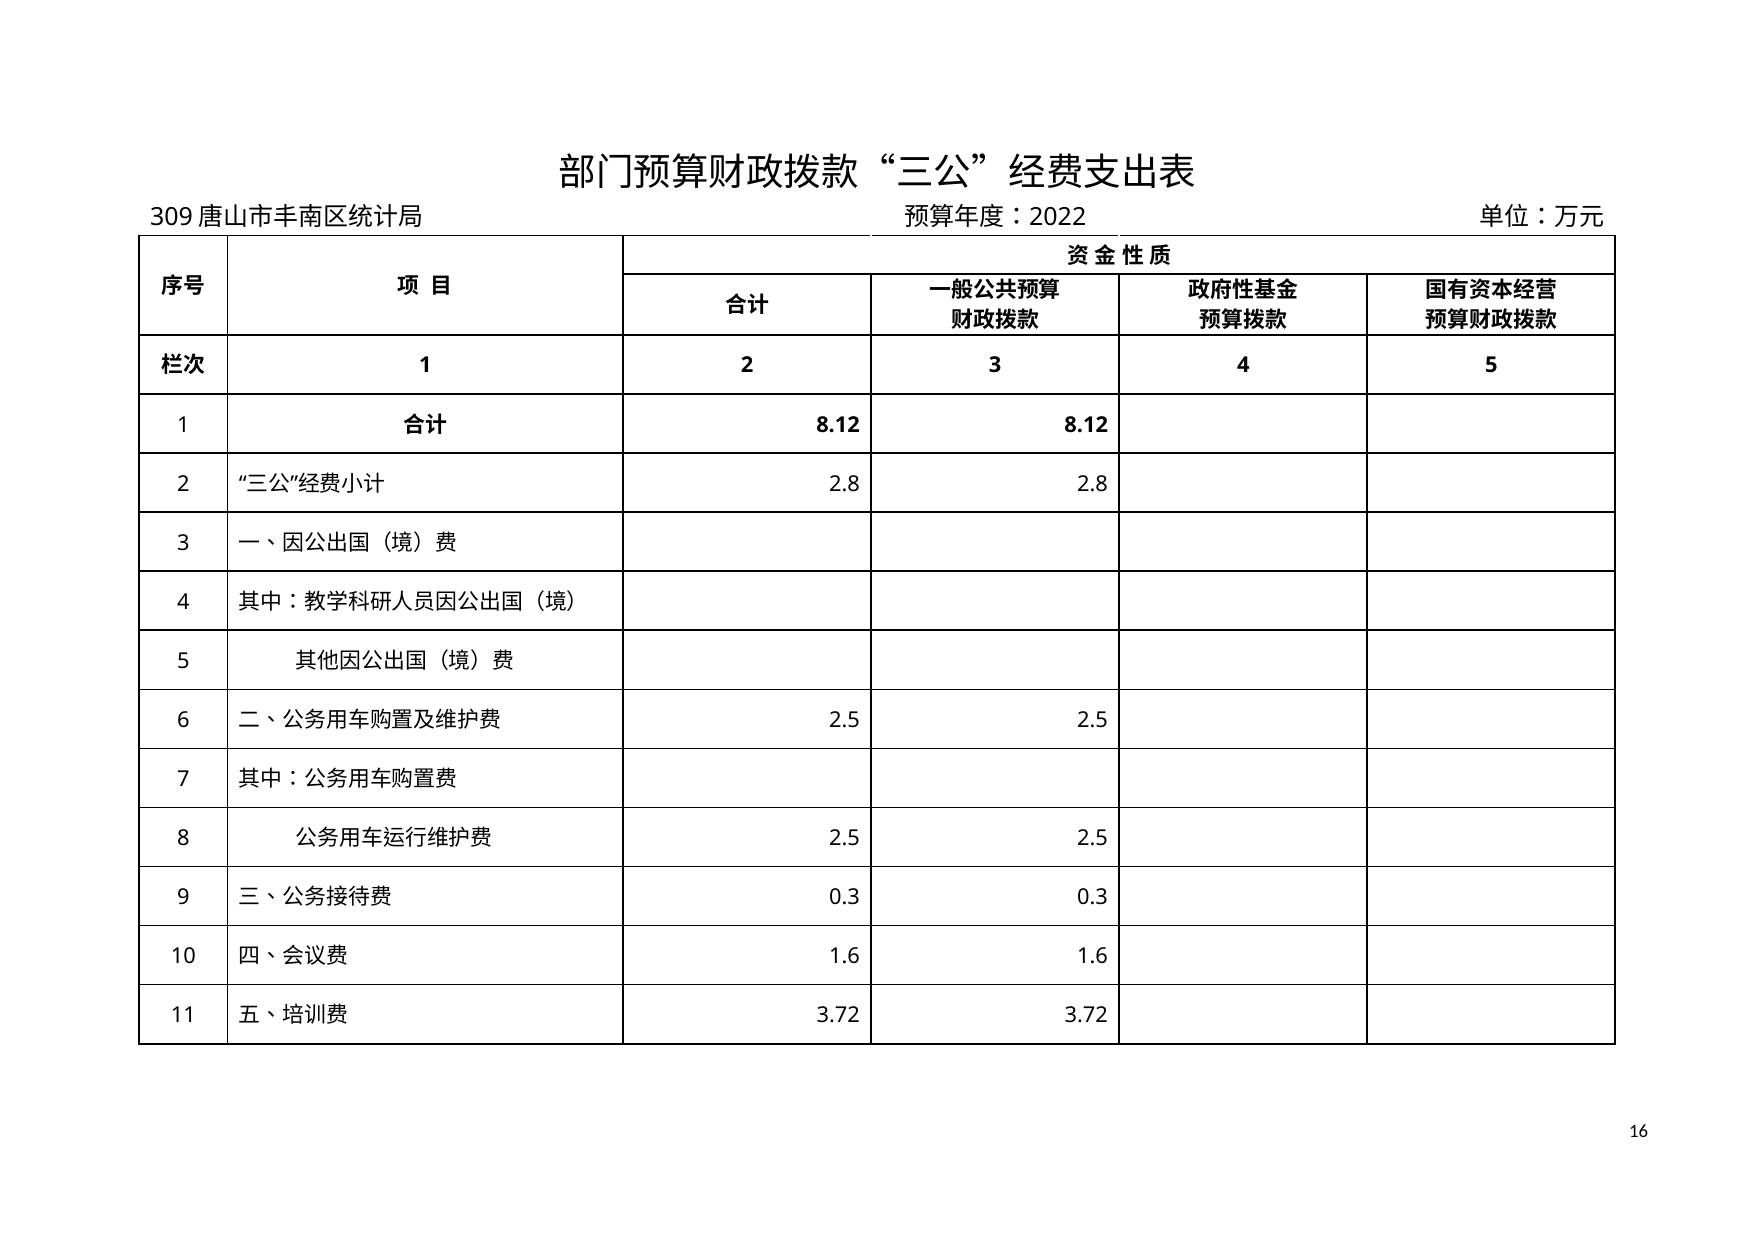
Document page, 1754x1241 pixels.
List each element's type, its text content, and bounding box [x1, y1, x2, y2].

table_cell 7 [140, 749, 227, 807]
table_cell 其中：教学科研人员因公出国（境） [228, 572, 622, 629]
table_cell [872, 513, 1118, 570]
table_cell [1120, 749, 1366, 807]
table_cell 资 金 性 质 [624, 236, 1614, 273]
table_cell [1368, 572, 1614, 629]
table_cell [624, 749, 870, 807]
table_cell 1.6 [872, 926, 1118, 984]
table_cell 10 [140, 926, 227, 984]
table_cell 2.5 [624, 808, 870, 866]
table_cell [1368, 513, 1614, 570]
table_cell 5 [140, 631, 227, 688]
table_cell 3.72 [872, 985, 1118, 1043]
table_header 309唐山市丰南区统计局 [140, 198, 870, 234]
table_cell 2.5 [624, 690, 870, 747]
table_cell 一、因公出国（境）费 [228, 513, 622, 570]
text 部门预算财政拨款“三公”经费支出表 [106, 142, 1648, 196]
table_cell 1 [140, 395, 227, 452]
table_header 单位：万元 [1120, 198, 1614, 234]
table_cell [1120, 513, 1366, 570]
table_cell [1120, 395, 1366, 452]
table_cell 2 [140, 454, 227, 511]
table_cell 4 [1120, 336, 1366, 393]
table_cell 1 [228, 336, 622, 393]
table_cell 6 [140, 690, 227, 747]
table_cell 3.72 [624, 985, 870, 1043]
table_cell 合计 [228, 395, 622, 452]
table_cell [1120, 631, 1366, 688]
table_cell [872, 572, 1118, 629]
table_cell [624, 513, 870, 570]
table_cell 2 [624, 336, 870, 393]
table_cell 0.3 [872, 867, 1118, 925]
table_cell 国有资本经营 预算财政拨款 [1368, 275, 1614, 334]
table_cell 2.8 [872, 454, 1118, 511]
table_cell [1368, 454, 1614, 511]
table_header 预算年度：2022 [872, 198, 1118, 234]
table_cell 项 目 [228, 236, 622, 334]
table_cell 11 [140, 985, 227, 1043]
table_cell [624, 631, 870, 688]
table_cell 栏次 [140, 336, 227, 393]
table_cell [872, 631, 1118, 688]
table_cell 一般公共预算 财政拨款 [872, 275, 1118, 334]
table_cell 四、会议费 [228, 926, 622, 984]
table_cell 8.12 [624, 395, 870, 452]
table_cell 1.6 [624, 926, 870, 984]
table_cell 4 [140, 572, 227, 629]
table_cell 3 [872, 336, 1118, 393]
table_cell [1368, 926, 1614, 984]
table_cell 其中：公务用车购置费 [228, 749, 622, 807]
table_cell 合计 [624, 275, 870, 334]
table_cell [872, 749, 1118, 807]
table_cell [1368, 867, 1614, 925]
table_cell [1120, 867, 1366, 925]
table_cell [1120, 454, 1366, 511]
table_cell [1120, 572, 1366, 629]
table_cell [1368, 690, 1614, 747]
table_cell 2.5 [872, 808, 1118, 866]
table_cell 其他因公出国（境）费 [228, 631, 622, 688]
table_cell 5 [1368, 336, 1614, 393]
table_cell [1368, 749, 1614, 807]
table_cell [1368, 395, 1614, 452]
table_cell [624, 572, 870, 629]
table_cell [1368, 985, 1614, 1043]
table_cell 0.3 [624, 867, 870, 925]
table_cell 2.5 [872, 690, 1118, 747]
table_cell 3 [140, 513, 227, 570]
table_cell [1120, 808, 1366, 866]
table_cell [1120, 926, 1366, 984]
table_cell [1368, 631, 1614, 688]
table_cell [1368, 808, 1614, 866]
table_cell 8.12 [872, 395, 1118, 452]
table_cell [1120, 690, 1366, 747]
table_cell 政府性基金 预算拨款 [1120, 275, 1366, 334]
table_cell 8 [140, 808, 227, 866]
table_cell 2.8 [624, 454, 870, 511]
table_cell 序号 [140, 236, 227, 334]
table_cell 五、培训费 [228, 985, 622, 1043]
table_cell 二、公务用车购置及维护费 [228, 690, 622, 747]
table_cell “三公”经费小计 [228, 454, 622, 511]
table_cell [1120, 985, 1366, 1043]
table_cell 9 [140, 867, 227, 925]
table_cell 公务用车运行维护费 [228, 808, 622, 866]
table_cell 三、公务接待费 [228, 867, 622, 925]
